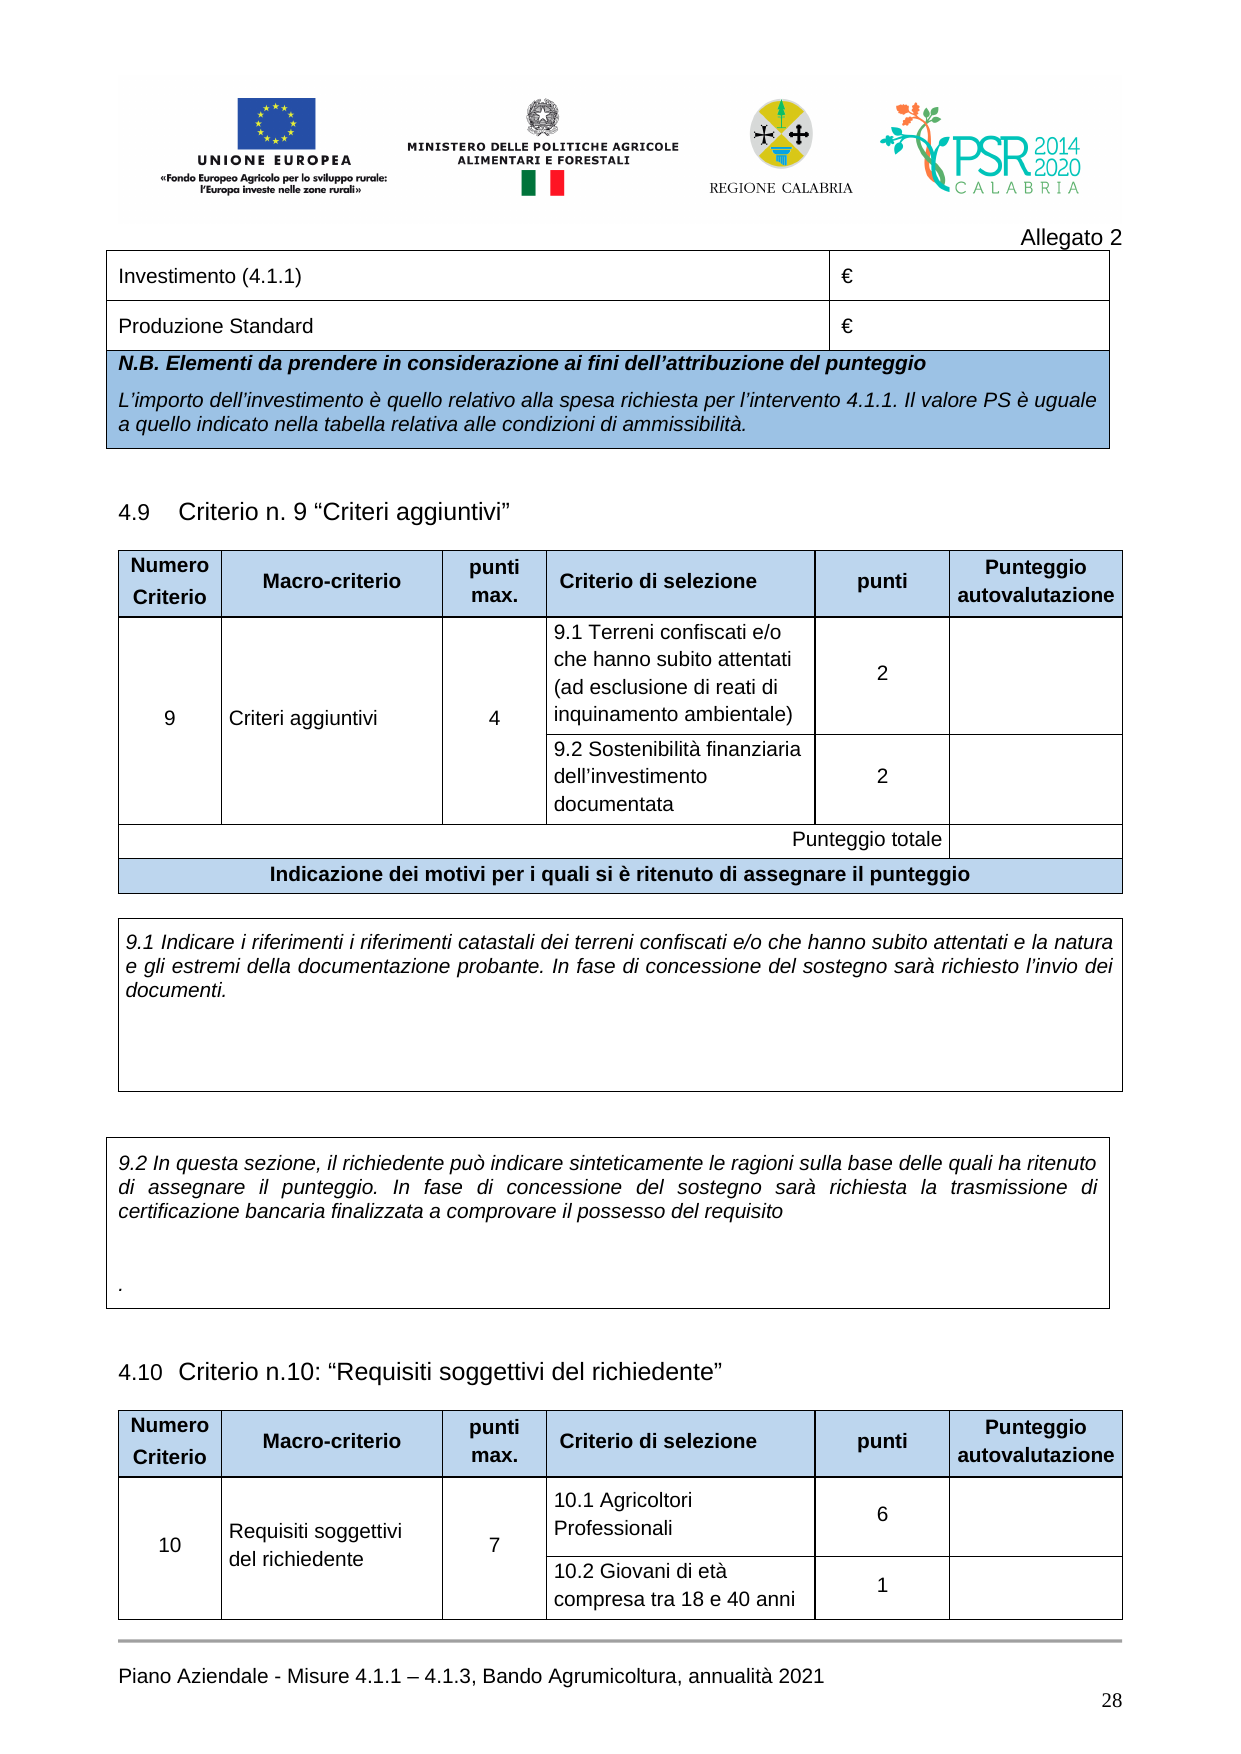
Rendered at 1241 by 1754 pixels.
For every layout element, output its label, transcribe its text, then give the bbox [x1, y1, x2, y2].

table_cell [950, 735, 1122, 823]
table_cell 4 [443, 618, 546, 823]
table_header punti max. [443, 551, 546, 616]
table_header Macro-criterio [222, 1411, 442, 1476]
table_header punti [816, 551, 949, 616]
picture [118, 75, 1123, 224]
table_header Macro-criterio [222, 551, 442, 616]
table_cell [950, 1557, 1122, 1618]
table_header 9.1 Indicare i riferimenti i riferimenti catastali dei terreni confiscati e/o che hanno subito attentati e la natura e gli estremi della documentazione probante. In fase di concessione del sostegno sarà richiesto l’invio dei documenti. [119, 919, 1122, 1091]
table_header € [830, 251, 1109, 300]
table_cell 1 [816, 1557, 949, 1618]
table_cell 7 [443, 1478, 546, 1618]
subtitle Criterio n.10: “Requisiti soggettivi del richiedente” [118, 1357, 1122, 1386]
table_cell 6 [816, 1478, 949, 1556]
table_header Criterio di selezione [547, 551, 814, 616]
table_cell 2 [816, 618, 949, 734]
table_cell Produzione Standard [107, 301, 829, 350]
table_cell 9 [119, 618, 221, 823]
table_cell 9.2 Sostenibilità finanziaria dell’investimento documentata [547, 735, 814, 823]
table_header Investimento (4.1.1) [107, 251, 829, 300]
table_cell 10.2 Giovani di età compresa tra 18 e 40 anni [547, 1557, 814, 1618]
table_header Numero Criterio [119, 1411, 221, 1476]
table_header Punteggio autovalutazione [950, 551, 1122, 616]
table_header Punteggio autovalutazione [950, 1411, 1122, 1476]
subtitle Criterio n. 9 “Criteri aggiuntivi” [118, 497, 1122, 526]
table_cell [950, 618, 1122, 734]
table_cell 9.1 Terreni confiscati e/o che hanno subito attentati (ad esclusione di reati di inquinamento ambientale) [547, 618, 814, 734]
table_cell Punteggio totale [119, 825, 949, 858]
table_header Numero Criterio [119, 551, 221, 616]
table_cell N.B. Elementi da prendere in considerazione ai fini dell’attribuzione del punteggio L’importo dell’investimento è quello relativo alla spesa richiesta per l’intervento 4.1.1. Il valore PS è uguale a quello indicato nella tabella relativa alle condizioni di ammissibilità. [107, 351, 1109, 448]
table_header punti max. [443, 1411, 546, 1476]
table_cell 2 [816, 735, 949, 823]
table_cell Indicazione dei motivi per i quali si è ritenuto di assegnare il punteggio [119, 859, 1122, 893]
table_header punti [816, 1411, 949, 1476]
table_header 9.2 In questa sezione, il richiedente può indicare sinteticamente le ragioni sulla base delle quali ha ritenuto di assegnare il punteggio. In fase di concessione del sostegno sarà richiesta la trasmissione di certificazione bancaria finalizzata a comprovare il possesso del requisito . [107, 1138, 1109, 1308]
table_cell 10.1 Agricoltori Professionali [547, 1478, 814, 1556]
table_cell Requisiti soggettivi del richiedente [222, 1478, 442, 1618]
table_cell [950, 1478, 1122, 1556]
table_cell [950, 825, 1122, 858]
table_header Criterio di selezione [547, 1411, 814, 1476]
table_cell Criteri aggiuntivi [222, 618, 442, 823]
table_cell 10 [119, 1478, 221, 1618]
table_cell € [830, 301, 1109, 350]
